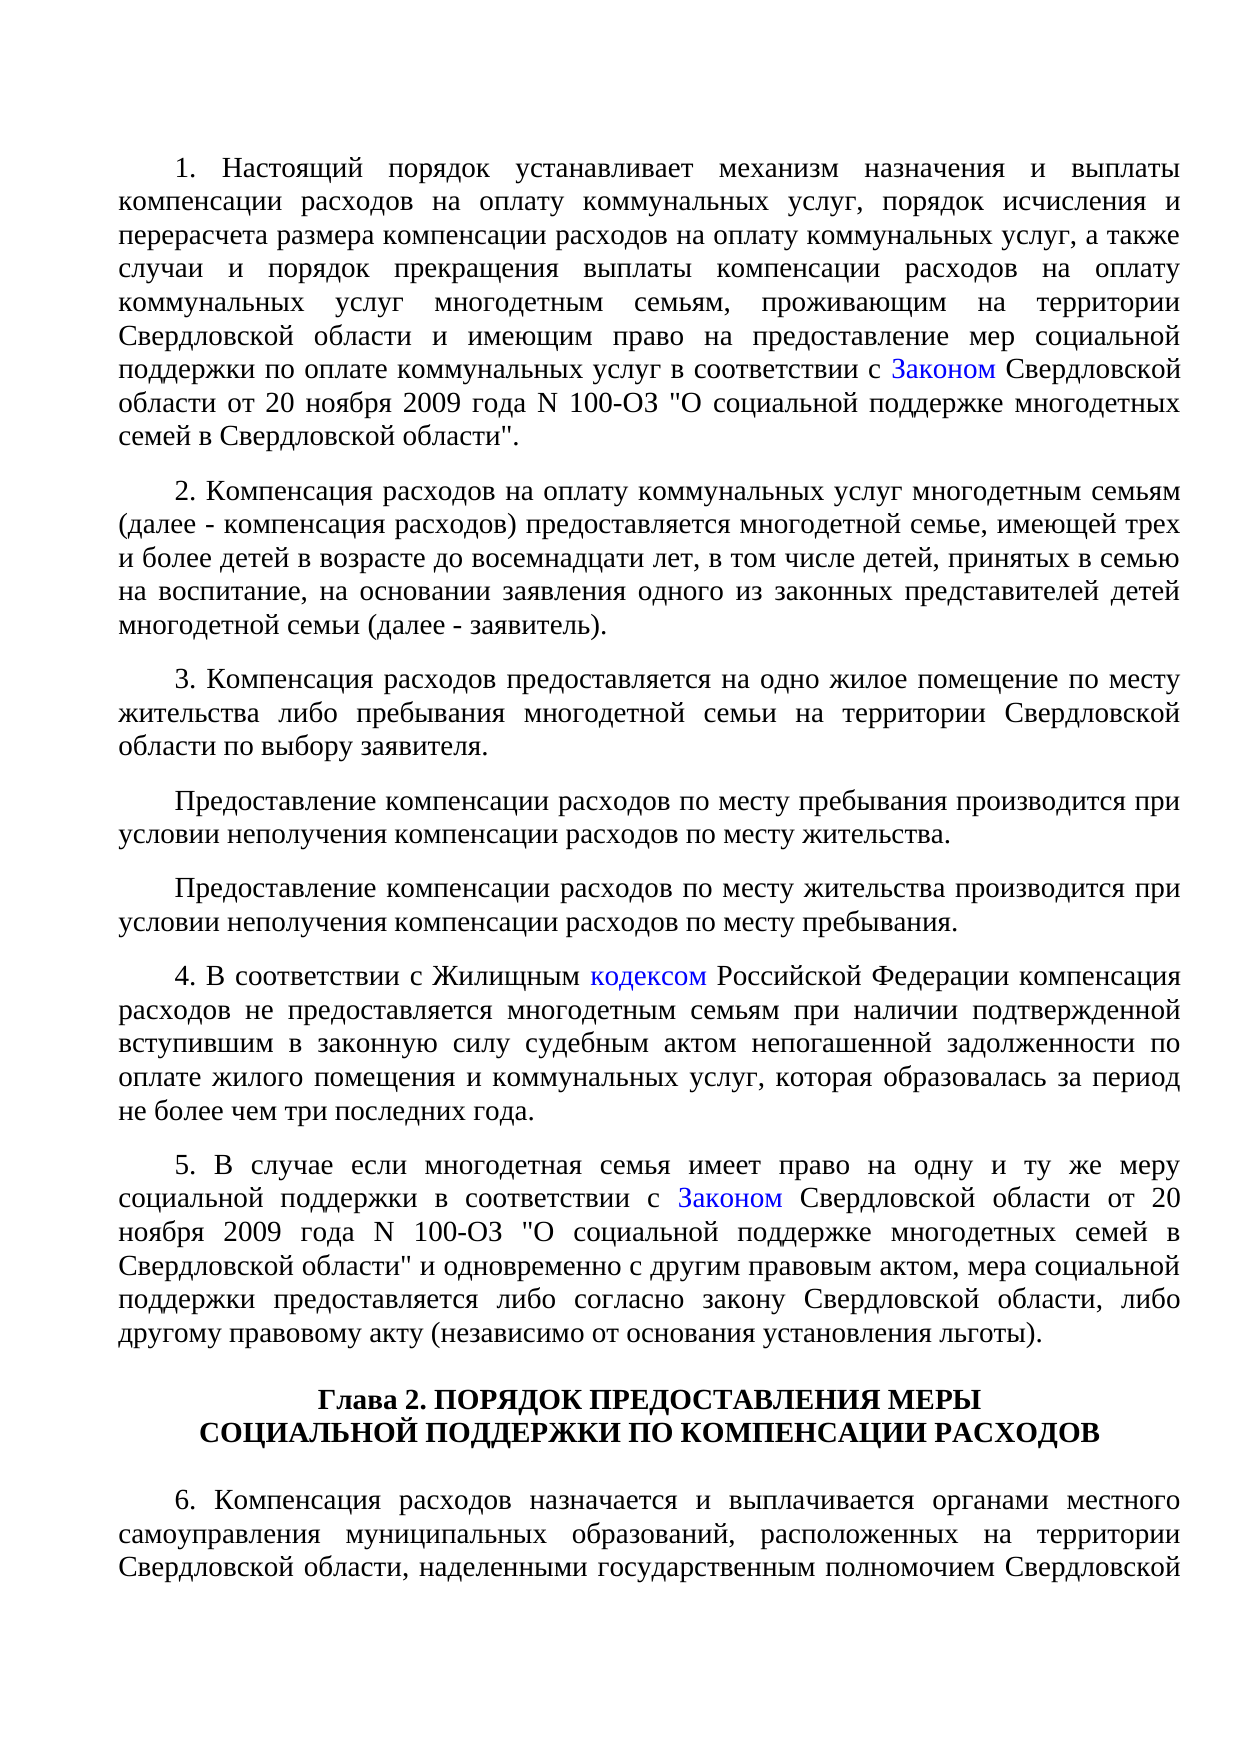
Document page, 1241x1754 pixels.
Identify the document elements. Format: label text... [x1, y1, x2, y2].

text 2. Компенсация расходов на оплату коммунальных услуг многодетным семьям (далее - компенсация расходов) предоставляется многодетной семье, имеющей трех и более детей в возрасте до восемнадцати лет, в том числе детей, принятых в семью на воспитание, на основании заявления одного из законных представителей детей многодетной семьи (далее - заявитель). [118, 473, 1181, 640]
text Глава 2. ПОРЯДОК ПРЕДОСТАВЛЕНИЯ МЕРЫ [118, 1382, 1181, 1415]
text 4. В соответствии с Жилищным кодексом Российской Федерации компенсация расходов не предоставляется многодетным семьям при наличии подтвержденной вступившим в законную силу судебным актом непогашенной задолженности по оплате жилого помещения и коммунальных услуг, которая образовалась за период не более чем три последних года. [118, 958, 1181, 1126]
text 3. Компенсация расходов предоставляется на одно жилое помещение по месту жительства либо пребывания многодетной семьи на территории Свердловской области по выбору заявителя. [118, 661, 1181, 762]
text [118, 1482, 1181, 1583]
text 5. В случае если многодетная семья имеет право на одну и ту же меру социальной поддержки в соответствии с Законом Свердловской области от 20 ноября 2009 года N 100-ОЗ "О социальной поддержке многодетных семей в Свердловской области" и одновременно с другим правовым актом, мера социальной поддержки предоставляется либо согласно закону Свердловской области, либо другому правовому акту (независимо от основания установления льготы). [118, 1147, 1181, 1348]
text Предоставление компенсации расходов по месту пребывания производится при условии неполучения компенсации расходов по месту жительства. [118, 783, 1181, 850]
text СОЦИАЛЬНОЙ ПОДДЕРЖКИ ПО КОМПЕНСАЦИИ РАСХОДОВ [118, 1415, 1181, 1449]
text Предоставление компенсации расходов по месту жительства производится при условии неполучения компенсации расходов по месту пребывания. [118, 871, 1181, 938]
text 1. Настоящий порядок устанавливает механизм назначения и выплаты компенсации расходов на оплату коммунальных услуг, порядок исчисления и перерасчета размера компенсации расходов на оплату коммунальных услуг, а также случаи и порядок прекращения выплаты компенсации расходов на оплату коммунальных услуг многодетным семьям, проживающим на территории Свердловской области и имеющим право на предоставление мер социальной поддержки по оплате коммунальных услуг в соответствии с Законом Свердловской области от 20 ноября 2009 года N 100-ОЗ "О социальной поддержке многодетных семей в Свердловской области". [118, 150, 1181, 452]
